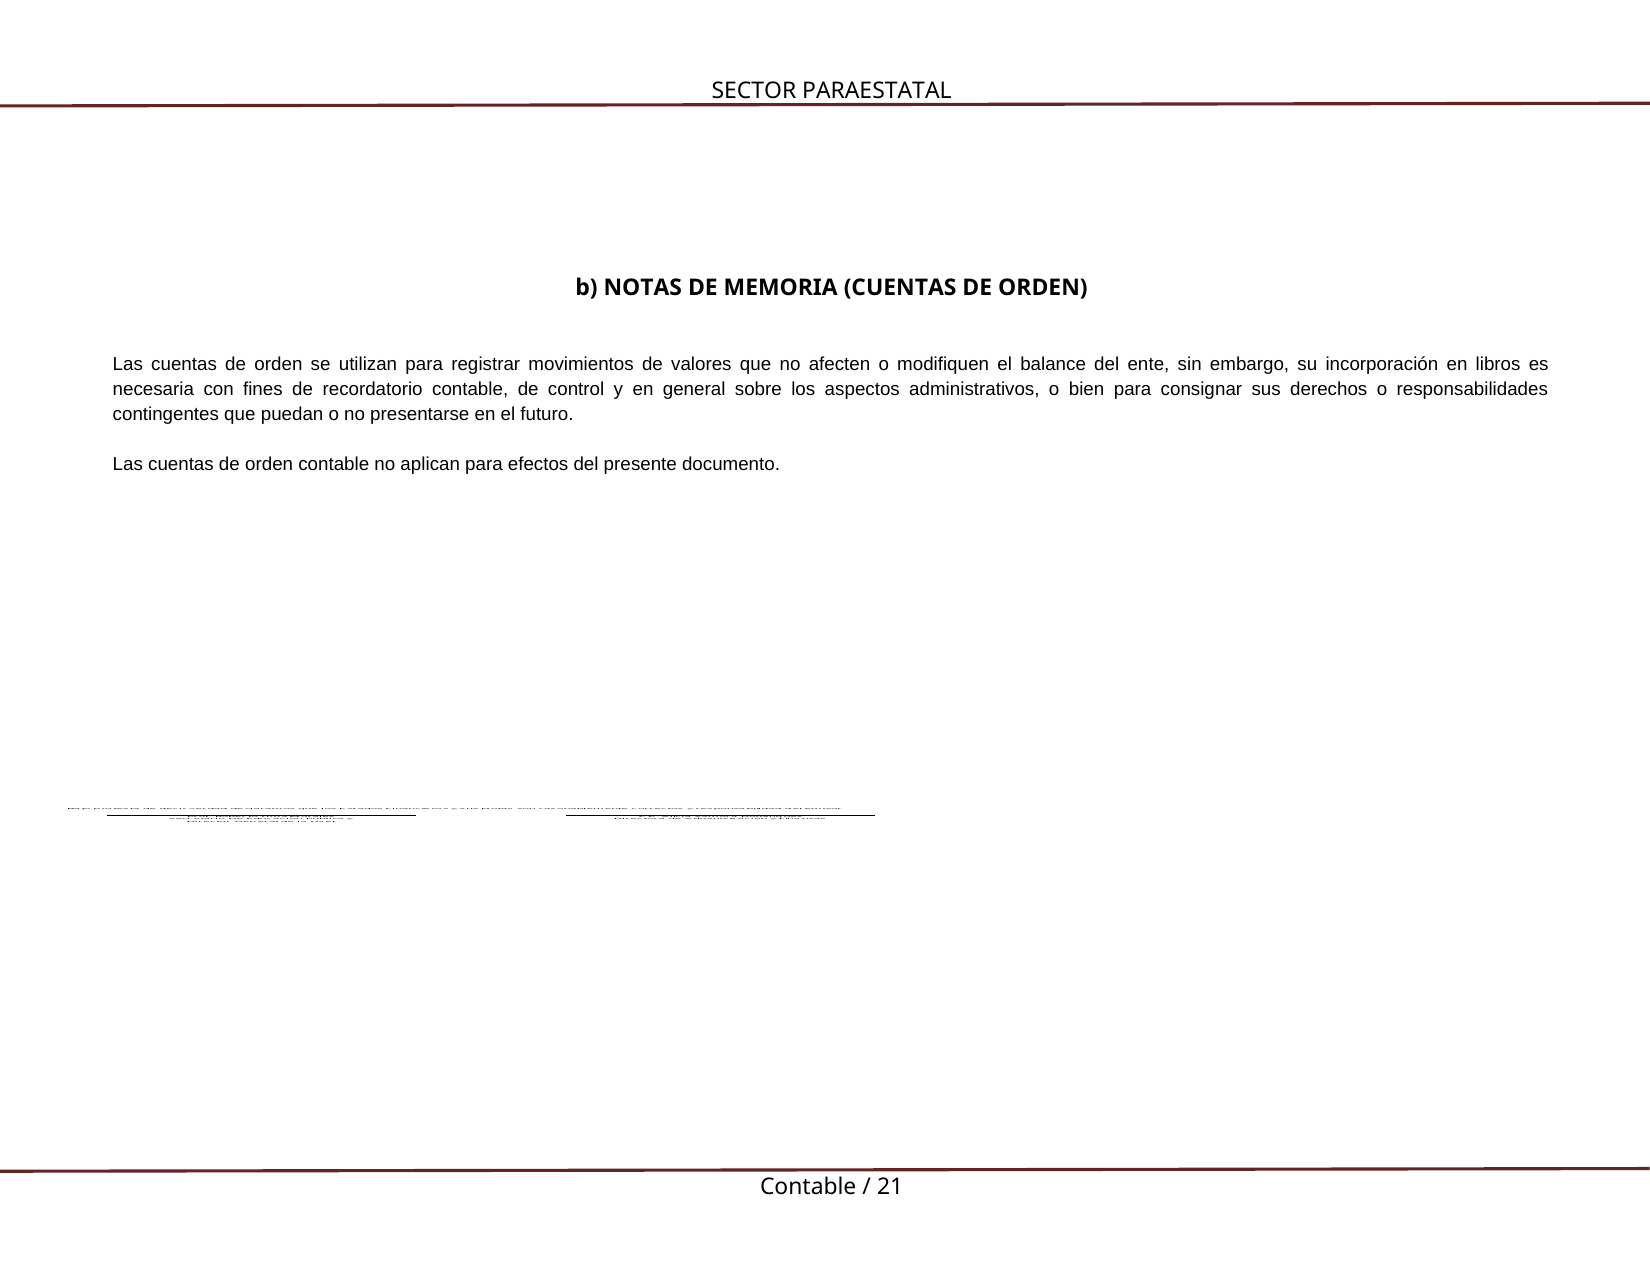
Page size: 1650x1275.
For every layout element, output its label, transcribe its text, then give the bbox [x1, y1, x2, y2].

text Las cuentas de orden contable no aplican para efectos del presente documento. [112, 450, 1550, 475]
text b) NOTAS DE MEMORIA (CUENTAS DE ORDEN) [112, 275, 1550, 300]
text Las cuentas de orden se utilizan para registrar movimientos de valores que no afecten o modifiquen el balance del ente, sin embargo, su incorporación en libros es necesaria con fines de recordatorio contable, de control y en general sobre los aspectos administrativos, o bien para consignar sus derechos o responsabilidades contingentes que puedan o no presentarse en el futuro. [112, 350, 1550, 425]
